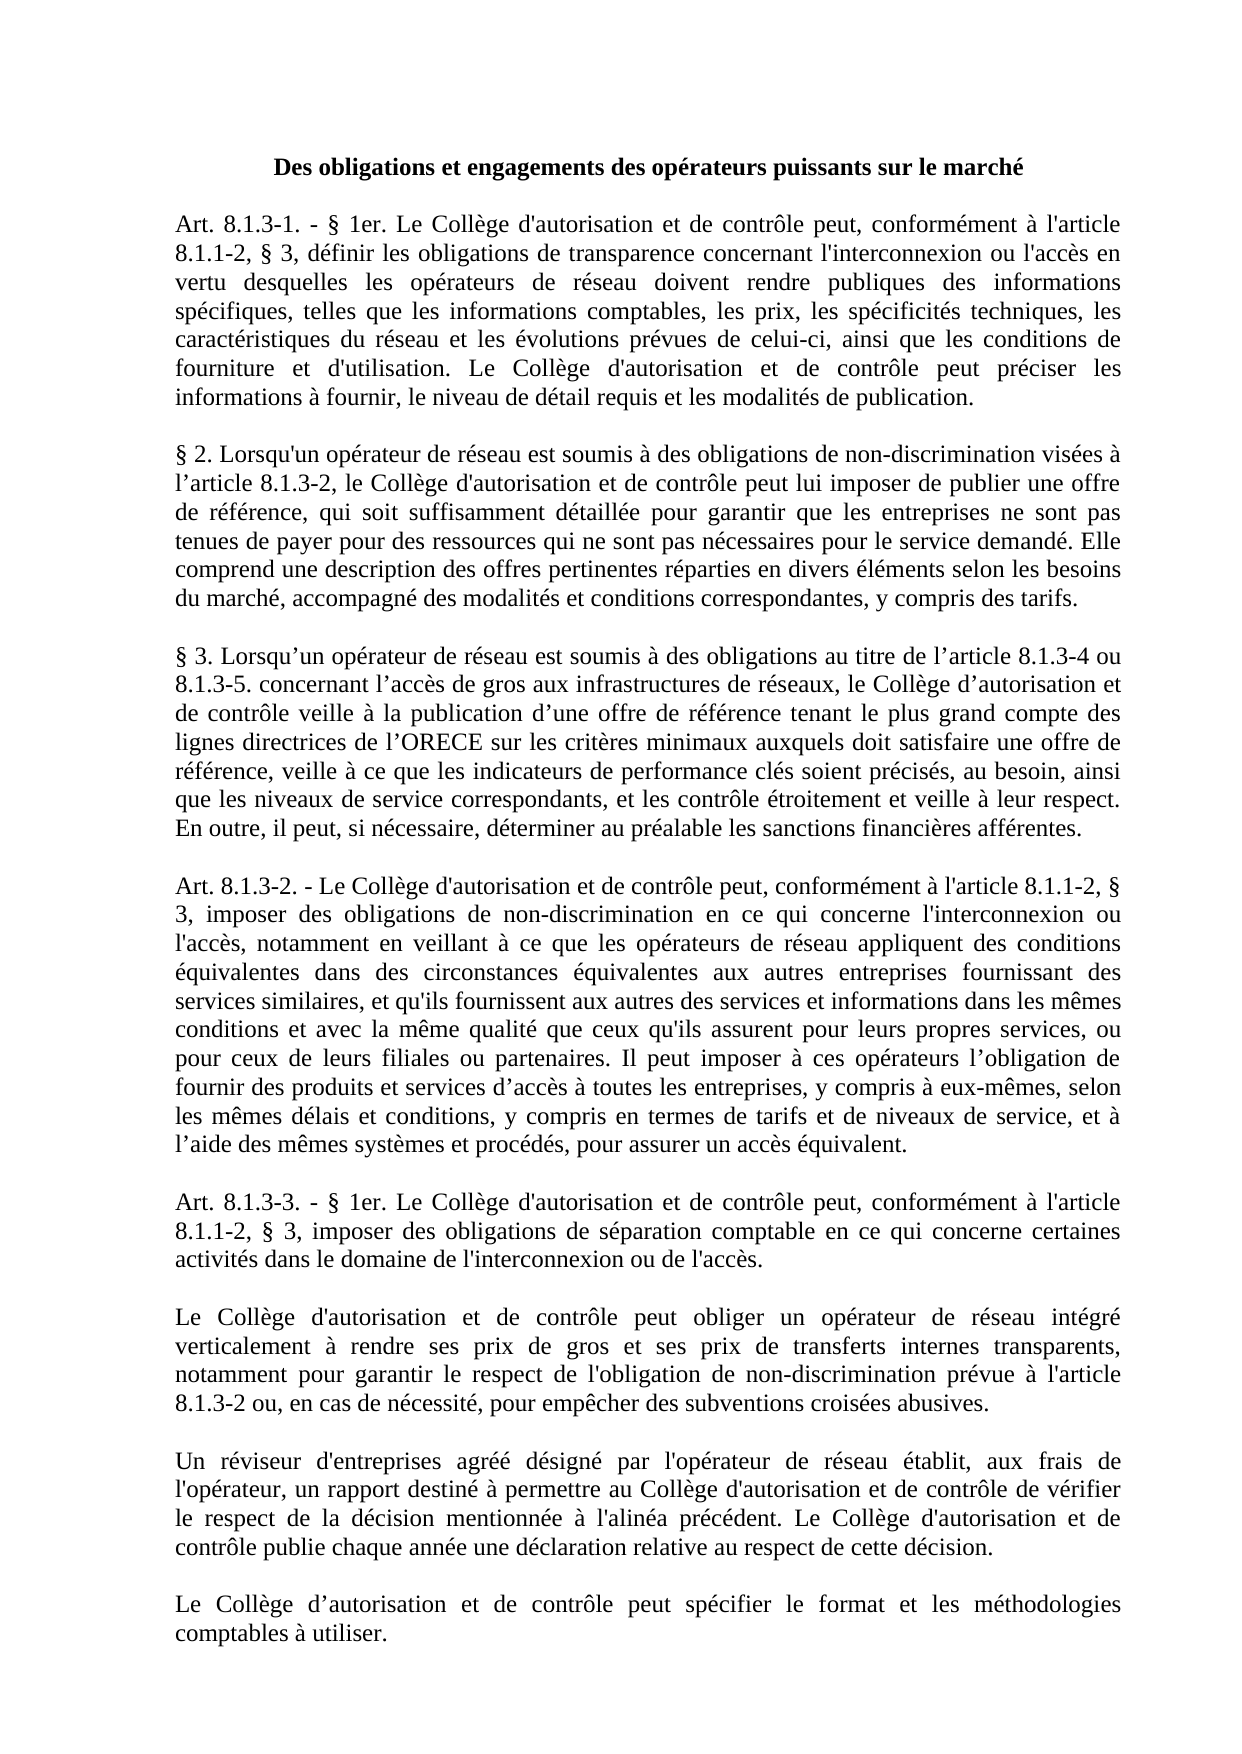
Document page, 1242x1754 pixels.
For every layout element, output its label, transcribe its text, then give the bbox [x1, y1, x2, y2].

text Un réviseur d'entreprises agréé désigné par l'opérateur de réseau établit, aux frais de l'opérateur, un rapport destiné à permettre au Collège d'autorisation et de contrôle de vérifier le respect de la décision mentionnée à l'alinéa précédent. Le Collège d'autorisation et de contrôle publie chaque année une déclaration relative au respect de cette décision. [175, 1446, 1122, 1561]
text Des obligations et engagements des opérateurs puissants sur le marché [175, 152, 1122, 181]
text § 3. Lorsqu’un opérateur de réseau est soumis à des obligations au titre de l’article 8.1.3-4 ou 8.1.3-5. concernant l’accès de gros aux infrastructures de réseaux, le Collège d’autorisation et de contrôle veille à la publication d’une offre de référence tenant le plus grand compte des lignes directrices de l’ORECE sur les critères minimaux auxquels doit satisfaire une offre de référence, veille à ce que les indicateurs de performance clés soient précisés, au besoin, ainsi que les niveaux de service correspondants, et les contrôle étroitement et veille à leur respect. En outre, il peut, si nécessaire, déterminer au préalable les sanctions financières afférentes. [175, 641, 1122, 842]
text Art. 8.1.3-1. - § 1er. Le Collège d'autorisation et de contrôle peut, conformément à l'article 8.1.1-2, § 3, définir les obligations de transparence concernant l'interconnexion ou l'accès en vertu desquelles les opérateurs de réseau doivent rendre publiques des informations spécifiques, telles que les informations comptables, les prix, les spécificités techniques, les caractéristiques du réseau et les évolutions prévues de celui-ci, ainsi que les conditions de fourniture et d'utilisation. Le Collège d'autorisation et de contrôle peut préciser les informations à fournir, le niveau de détail requis et les modalités de publication. [175, 209, 1122, 411]
text Art. 8.1.3-3. - § 1er. Le Collège d'autorisation et de contrôle peut, conformément à l'article 8.1.1-2, § 3, imposer des obligations de séparation comptable en ce qui concerne certaines activités dans le domaine de l'interconnexion ou de l'accès. [175, 1187, 1122, 1273]
text Art. 8.1.3-2. - Le Collège d'autorisation et de contrôle peut, conformément à l'article 8.1.1-2, § 3, imposer des obligations de non-discrimination en ce qui concerne l'interconnexion ou l'accès, notamment en veillant à ce que les opérateurs de réseau appliquent des conditions équivalentes dans des circonstances équivalentes aux autres entreprises fournissant des services similaires, et qu'ils fournissent aux autres des services et informations dans les mêmes conditions et avec la même qualité que ceux qu'ils assurent pour leurs propres services, ou pour ceux de leurs filiales ou partenaires. Il peut imposer à ces opérateurs l’obligation de fournir des produits et services d’accès à toutes les entreprises, y compris à eux-mêmes, selon les mêmes délais et conditions, y compris en termes de tarifs et de niveaux de service, et à l’aide des mêmes systèmes et procédés, pour assurer un accès équivalent. [175, 871, 1122, 1158]
text Le Collège d’autorisation et de contrôle peut spécifier le format et les méthodologies comptables à utiliser. [175, 1589, 1122, 1647]
text Le Collège d'autorisation et de contrôle peut obliger un opérateur de réseau intégré verticalement à rendre ses prix de gros et ses prix de transferts internes transparents, notamment pour garantir le respect de l'obligation de non-discrimination prévue à l'article 8.1.3-2 ou, en cas de nécessité, pour empêcher des subventions croisées abusives. [175, 1302, 1122, 1417]
text § 2. Lorsqu'un opérateur de réseau est soumis à des obligations de non-discrimination visées à l’article 8.1.3-2, le Collège d'autorisation et de contrôle peut lui imposer de publier une offre de référence, qui soit suffisamment détaillée pour garantir que les entreprises ne sont pas tenues de payer pour des ressources qui ne sont pas nécessaires pour le service demandé. Elle comprend une description des offres pertinentes réparties en divers éléments selon les besoins du marché, accompagné des modalités et conditions correspondantes, y compris des tarifs. [175, 439, 1122, 612]
